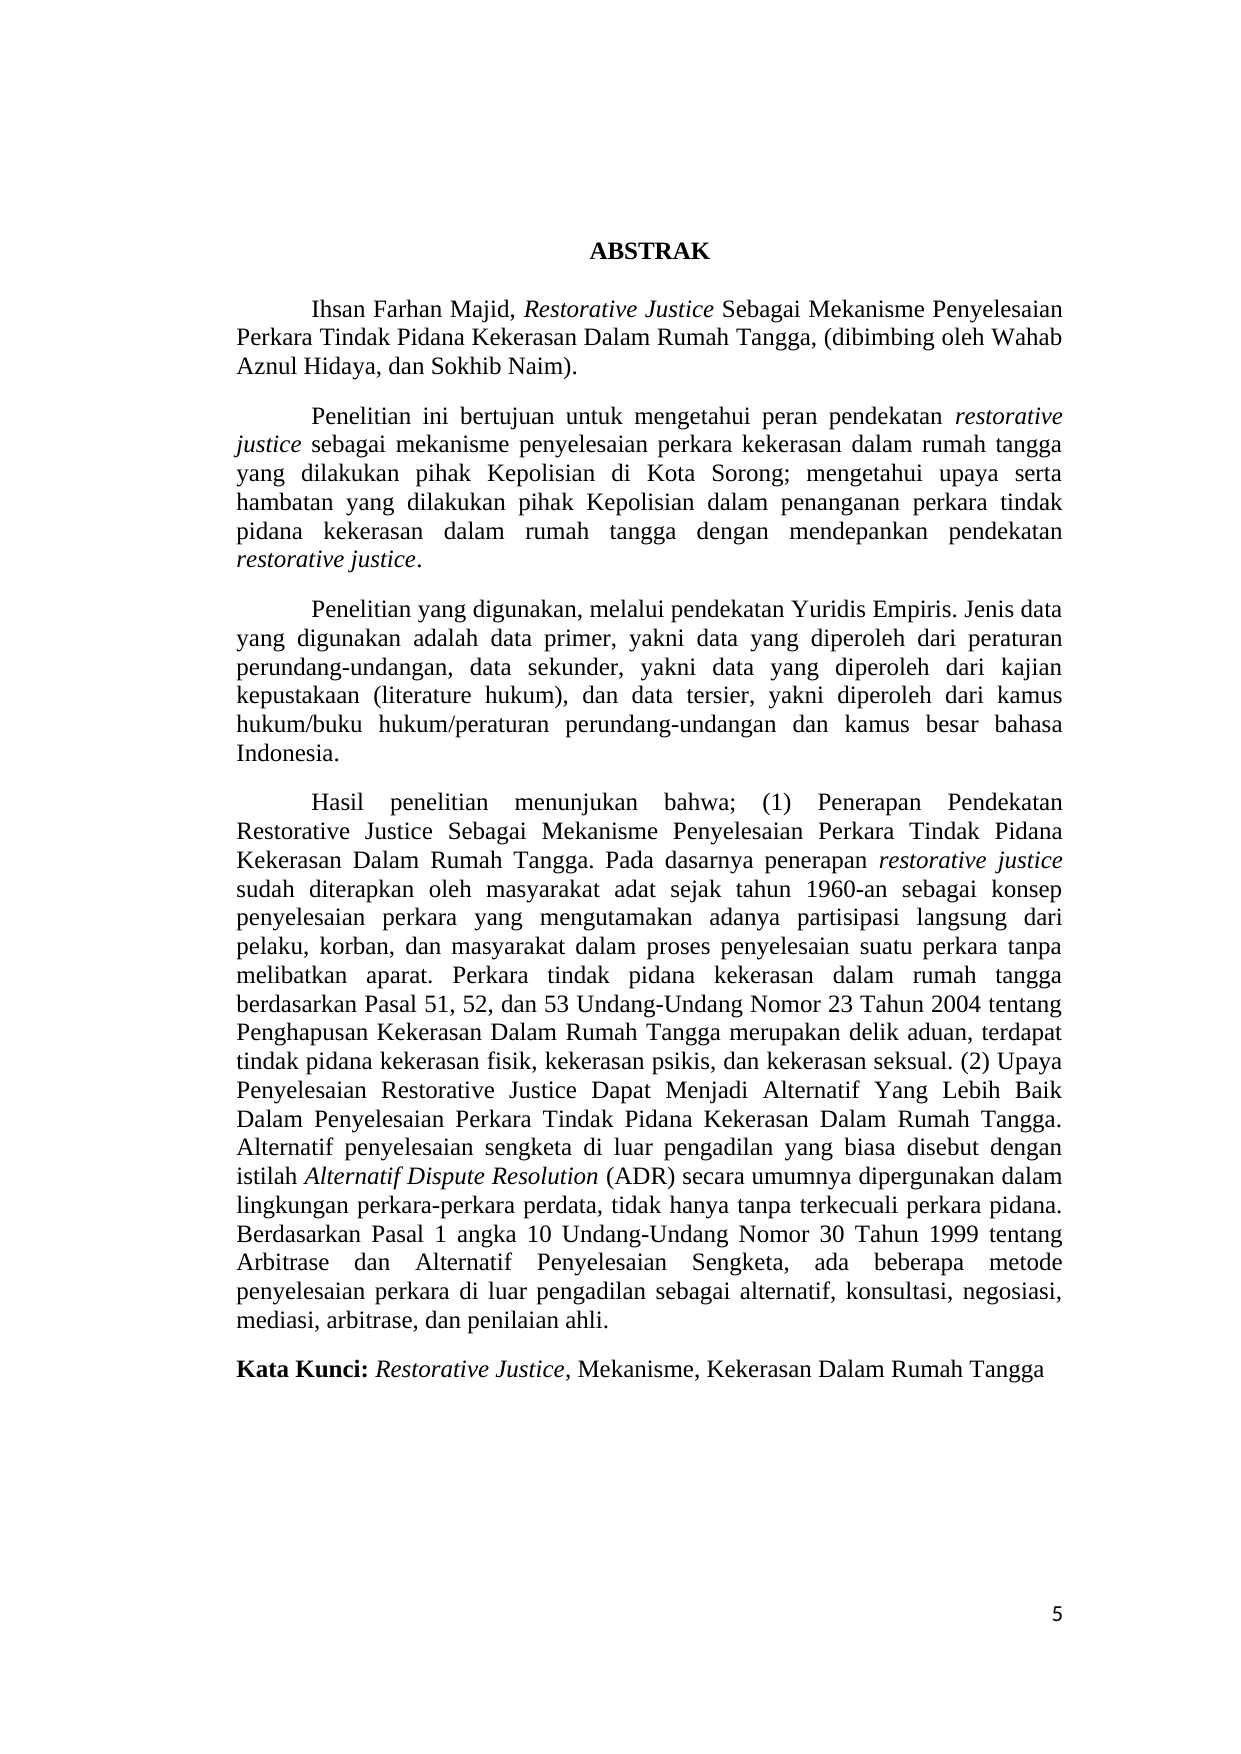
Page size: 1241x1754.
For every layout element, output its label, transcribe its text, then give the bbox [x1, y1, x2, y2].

text Hasil penelitian menunjukan bahwa; (1) Penerapan Pendekatan Restorative Justice Sebagai Mekanisme Penyelesaian Perkara Tindak Pidana Kekerasan Dalam Rumah Tangga. Pada dasarnya penerapan restorative justice sudah diterapkan oleh masyarakat adat sejak tahun 1960-an sebagai konsep penyelesaian perkara yang mengutamakan adanya partisipasi langsung dari pelaku, korban, dan masyarakat dalam proses penyelesaian suatu perkara tanpa melibatkan aparat. Perkara tindak pidana kekerasan dalam rumah tangga berdasarkan Pasal 51, 52, dan 53 Undang-Undang Nomor 23 Tahun 2004 tentang Penghapusan Kekerasan Dalam Rumah Tangga merupakan delik aduan, terdapat tindak pidana kekerasan fisik, kekerasan psikis, dan kekerasan seksual. (2) Upaya Penyelesaian Restorative Justice Dapat Menjadi Alternatif Yang Lebih Baik Dalam Penyelesaian Perkara Tindak Pidana Kekerasan Dalam Rumah Tangga. Alternatif penyelesaian sengketa di luar pengadilan yang biasa disebut dengan istilah Alternatif Dispute Resolution (ADR) secara umumnya dipergunakan dalam lingkungan perkara-perkara perdata, tidak hanya tanpa terkecuali perkara pidana. Berdasarkan Pasal 1 angka 10 Undang-Undang Nomor 30 Tahun 1999 tentang Arbitrase dan Alternatif Penyelesaian Sengketa, ada beberapa metode penyelesaian perkara di luar pengadilan sebagai alternatif, konsultasi, negosiasi, mediasi, arbitrase, dan penilaian ahli. [236, 787, 1063, 1334]
subtitle ABSTRAK [236, 236, 1063, 265]
text Kata Kunci: Restorative Justice, Mekanisme, Kekerasan Dalam Rumah Tangga [236, 1354, 1063, 1383]
text Ihsan Farhan Majid, Restorative Justice Sebagai Mekanisme Penyelesaian Perkara Tindak Pidana Kekerasan Dalam Rumah Tangga, (dibimbing oleh Wahab Aznul Hidaya, dan Sokhib Naim). [236, 294, 1063, 380]
text Penelitian yang digunakan, melalui pendekatan Yuridis Empiris. Jenis data yang digunakan adalah data primer, yakni data yang diperoleh dari peraturan perundang-undangan, data sekunder, yakni data yang diperoleh dari kajian kepustakaan (literature hukum), dan data tersier, yakni diperoleh dari kamus hukum/buku hukum/peraturan perundang-undangan dan kamus besar bahasa Indonesia. [236, 594, 1063, 767]
text Penelitian ini bertujuan untuk mengetahui peran pendekatan restorative justice sebagai mekanisme penyelesaian perkara kekerasan dalam rumah tangga yang dilakukan pihak Kepolisian di Kota Sorong; mengetahui upaya serta hambatan yang dilakukan pihak Kepolisian dalam penanganan perkara tindak pidana kekerasan dalam rumah tangga dengan mendepankan pendekatan restorative justice. [236, 401, 1063, 573]
